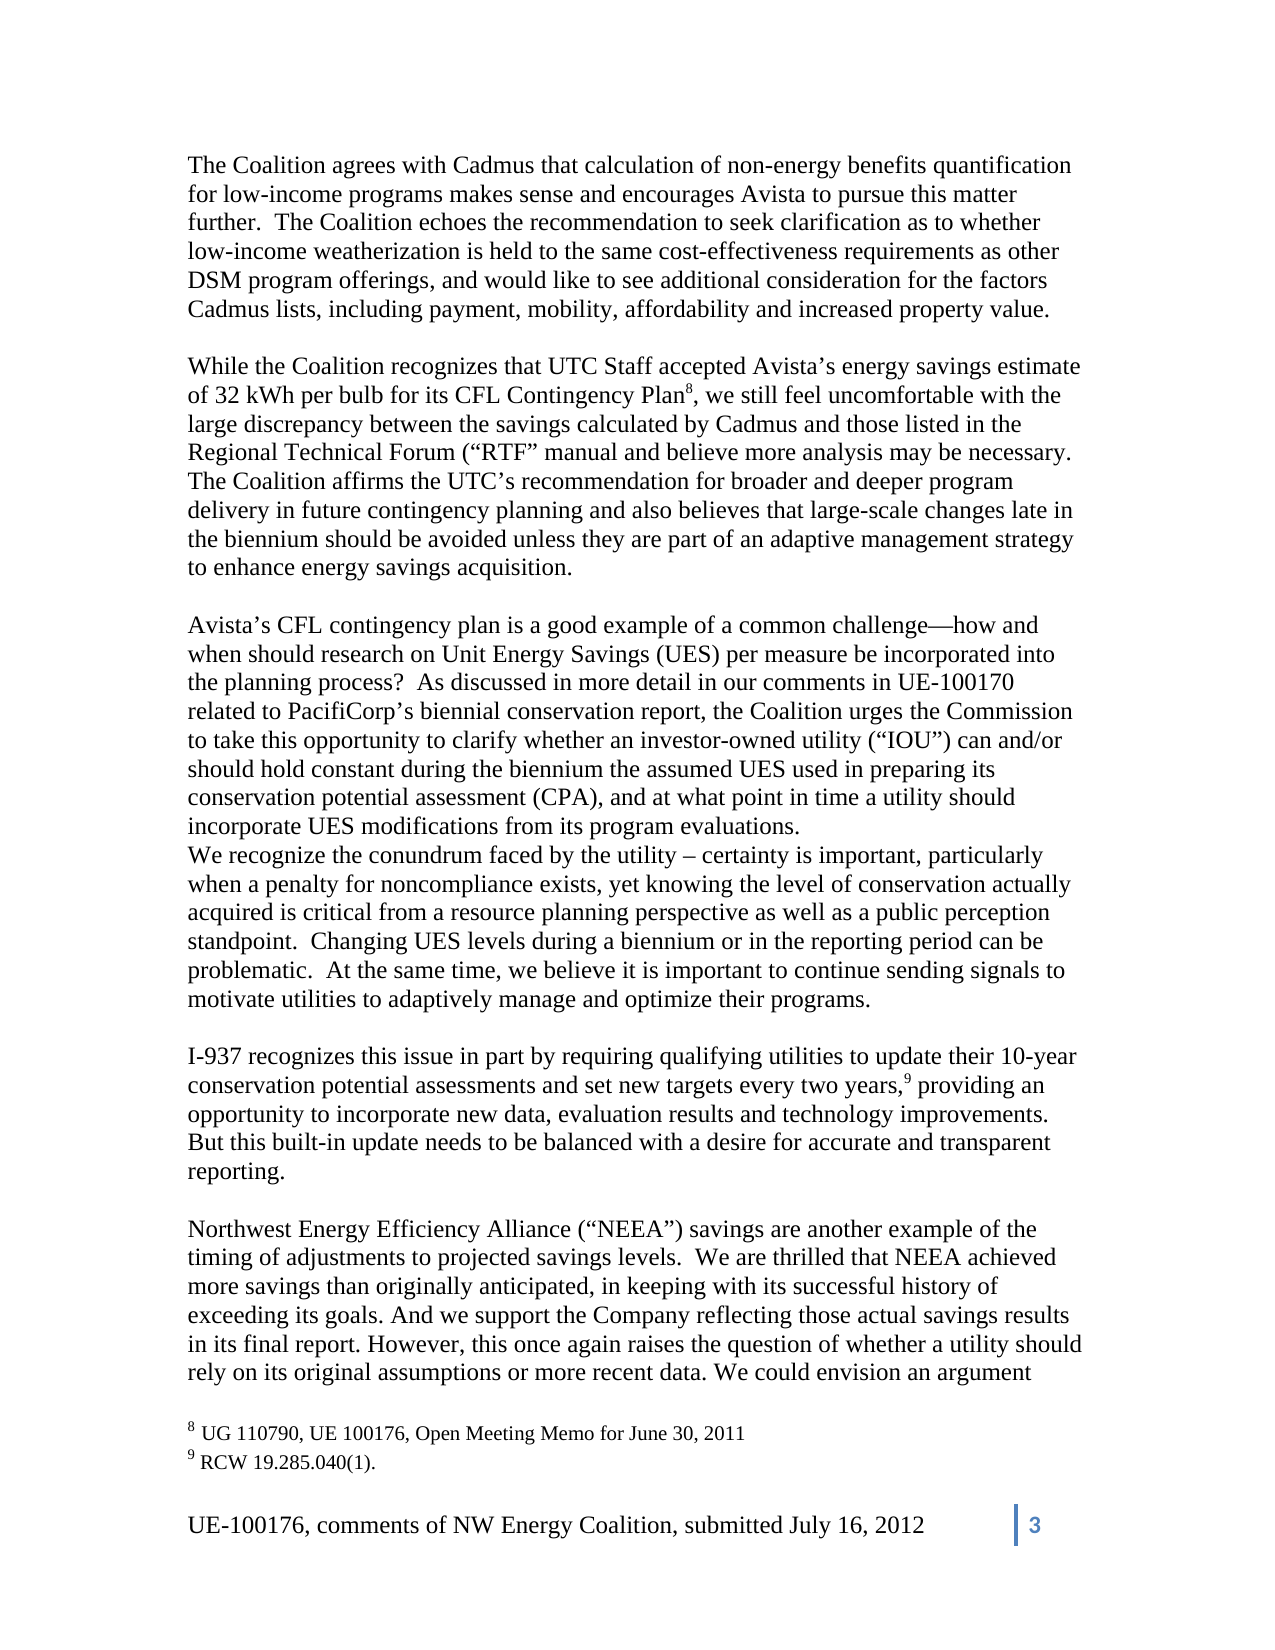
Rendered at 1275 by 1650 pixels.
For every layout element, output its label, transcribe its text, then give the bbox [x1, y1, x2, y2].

text I-937 recognizes this issue in part by requiring qualifying utilities to update their 10-year conservation potential assessments and set new targets every two years, providing an opportunity to incorporate new data, evaluation results and technology improvements. But this built-in update needs to be balanced with a desire for accurate and transparent reporting. [187, 1041, 1087, 1185]
text Avista’s CFL contingency plan is a good example of a common challenge—how and when should research on Unit Energy Savings (UES) per measure be incorporated into the planning process? As discussed in more detail in our comments in UE-100170 related to PacifiCorp’s biennial conservation report, the Coalition urges the Commission to take this opportunity to clarify whether an investor-owned utility (“IOU”) can and/or should hold constant during the biennium the assumed UES used in preparing its conservation potential assessment (CPA), and at what point in time a utility should incorporate UES modifications from its program evaluations. [187, 610, 1087, 840]
text The Coalition agrees with Cadmus that calculation of non-energy benefits quantification for low-income programs makes sense and encourages Avista to pursue this matter further. The Coalition echoes the recommendation to seek clarification as to whether low-income weatherization is held to the same cost-effectiveness requirements as other DSM program offerings, and would like to see additional consideration for the factors Cadmus lists, including payment, mobility, affordability and increased property value. [187, 150, 1087, 322]
text While the Coalition recognizes that UTC Staff accepted Avista’s energy savings estimate of 32 kWh per bulb for its CFL Contingency Plan, we still feel uncomfortable with the large discrepancy between the savings calculated by Cadmus and those listed in the Regional Technical Forum (“RTF” manual and believe more analysis may be necessary. The Coalition affirms the UTC’s recommendation for broader and deeper program delivery in future contingency planning and also believes that large-scale changes late in the biennium should be avoided unless they are part of an adaptive management strategy to enhance energy savings acquisition. [187, 351, 1087, 581]
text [187, 1214, 1087, 1386]
text We recognize the conundrum faced by the utility – certainty is important, particularly when a penalty for noncompliance exists, yet knowing the level of conservation actually acquired is critical from a resource planning perspective as well as a public perception standpoint. Changing UES levels during a biennium or in the reporting period can be problematic. At the same time, we believe it is important to continue sending signals to motivate utilities to adaptively manage and optimize their programs. [187, 840, 1087, 1012]
